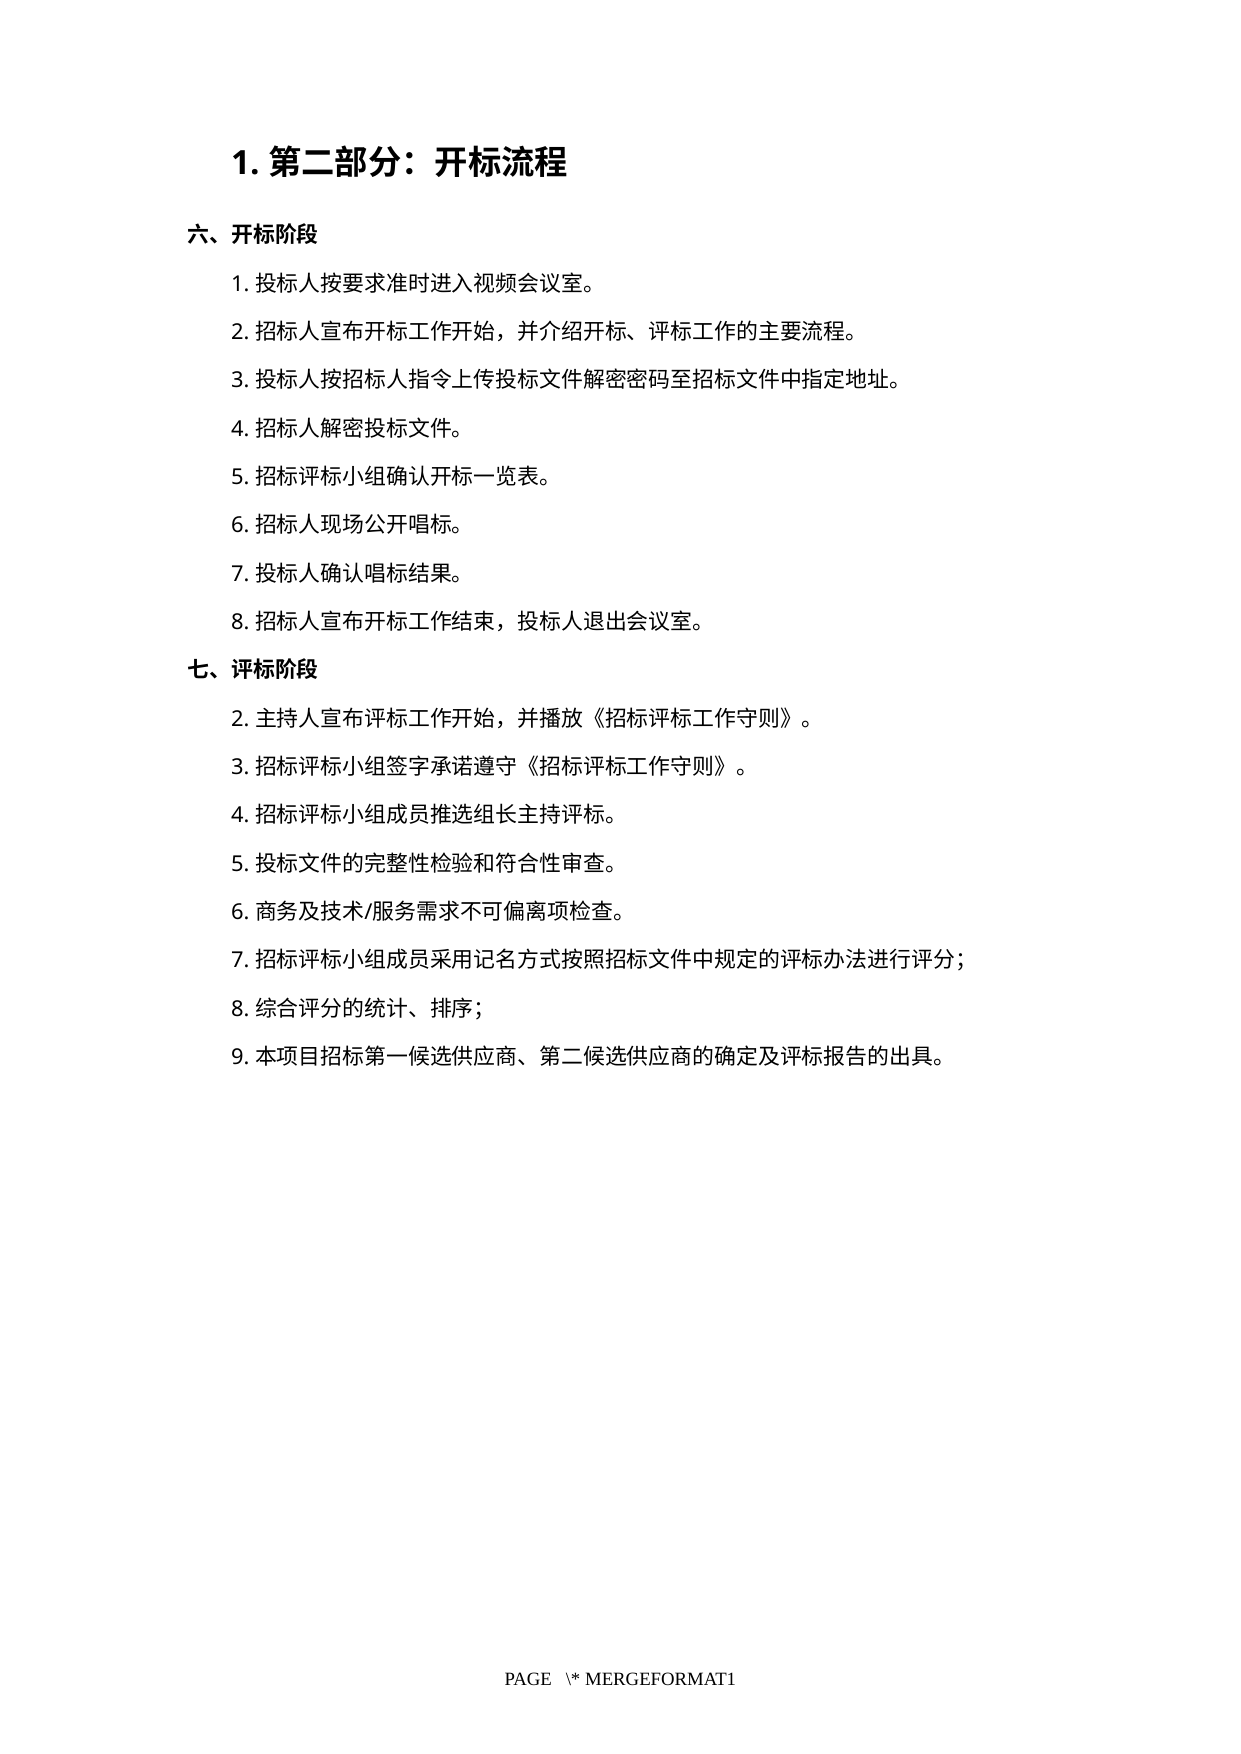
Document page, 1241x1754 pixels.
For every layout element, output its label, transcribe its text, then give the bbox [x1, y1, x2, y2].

list 招标评标小组确认开标一览表。 [231, 459, 1053, 491]
list 招标评标小组签字承诺遵守《招标评标工作守则》。 [231, 749, 1053, 781]
list 招标评标小组成员采用记名方式按照招标文件中规定的评标办法进行评分； [231, 942, 1053, 974]
list 投标文件的完整性检验和符合性审查。 [231, 845, 1053, 878]
list 招标人宣布开标工作结束，投标人退出会议室。 [231, 604, 1053, 636]
list 综合评分的统计、排序； [231, 990, 1053, 1023]
list 主持人宣布评标工作开始，并播放《招标评标工作守则》。 [231, 700, 1053, 733]
list 投标人按招标人指令上传投标文件解密密码至招标文件中指定地址。 [231, 362, 1053, 394]
list 投标人按要求准时进入视频会议室。 [231, 265, 1053, 298]
list 招标人宣布开标工作开始，并介绍开标、评标工作的主要流程。 [231, 314, 1053, 346]
list 商务及技术/服务需求不可偏离项检查。 [231, 894, 1053, 926]
list 第二部分：开标流程 [231, 128, 1053, 193]
list 招标评标小组成员推选组长主持评标。 [231, 797, 1053, 829]
list 开标阶段 [187, 217, 1053, 249]
list 招标人现场公开唱标。 [231, 507, 1053, 539]
list 评标阶段 [187, 652, 1053, 684]
list 本项目招标第一候选供应商、第二候选供应商的确定及评标报告的出具。 [231, 1039, 1053, 1071]
list 招标人解密投标文件。 [231, 410, 1053, 443]
list 投标人确认唱标结果。 [231, 555, 1053, 588]
